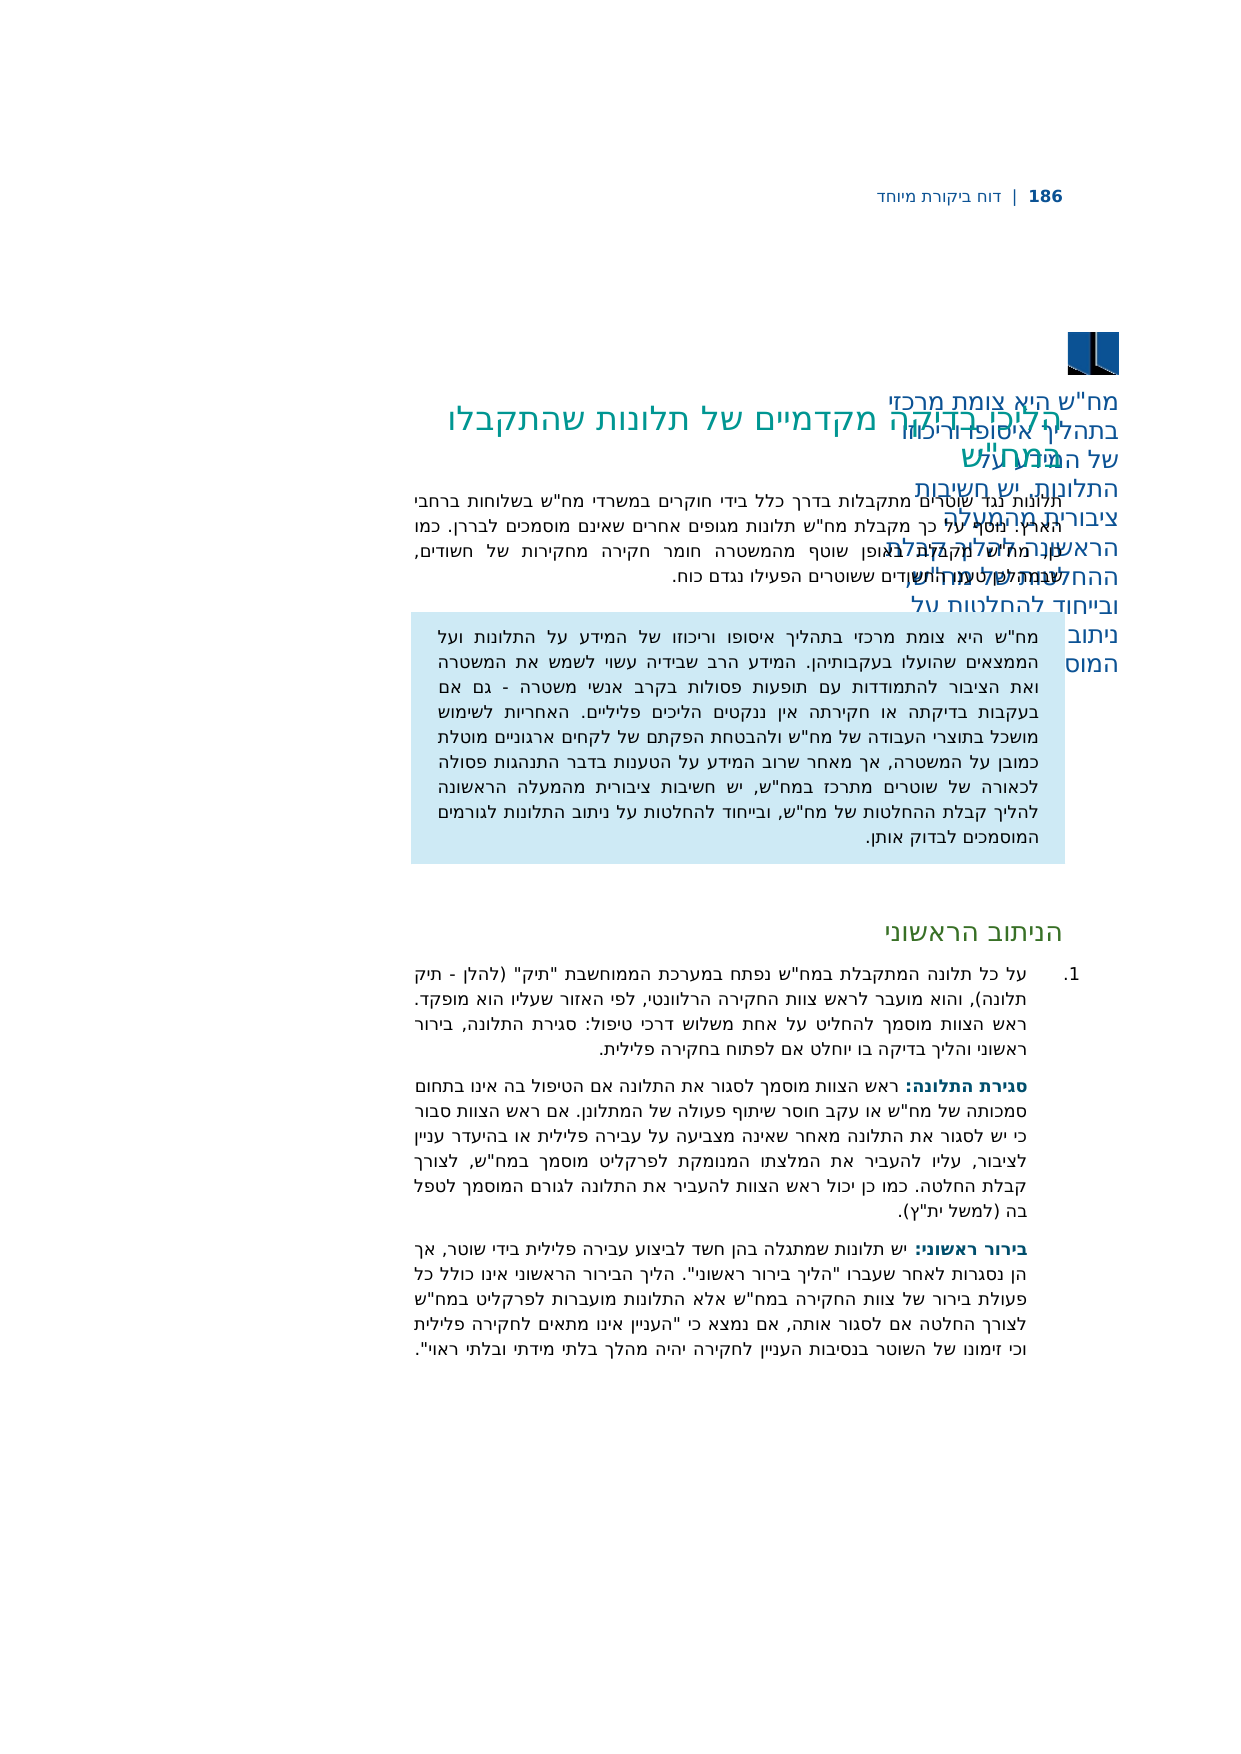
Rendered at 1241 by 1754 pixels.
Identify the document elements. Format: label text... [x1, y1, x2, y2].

text סגירת התלונה: ראש הצוות מוסמך לסגור את התלונה אם הטיפול בה אינו בתחום סמכותה של מח"ש או עקב חוסר שיתוף פעולה של המתלונן. אם ראש הצוות סבור כי יש לסגור את התלונה מאחר שאינה מצביעה על עבירה פלילית או בהיעדר עניין לציבור, עליו להעביר את המלצתו המנומקת לפרקליט מוסמך במח"ש, לצורך קבלת החלטה. כמו כן יכול ראש הצוות להעביר את התלונה לגורם המוסמך לטפל בה (למשל ית"ץ). [413, 1073, 1028, 1223]
text הליכי בדיקה מקדמיים של תלונות שהתקבלו במח"ש [413, 400, 1063, 475]
text מח"ש היא צומת מרכזי בתהליך איסופו וריכוזו של המידע על התלונות ועל הממצאים שהועלו בעקבותיהן. המידע הרב שבידיה עשוי לשמש את המשטרה ואת הציבור להתמודדות עם תופעות פסולות בקרב אנשי משטרה - גם אם בעקבות בדיקתה או חקירתה אין ננקטים הליכים פליליים. האחריות לשימוש מושכל בתוצרי העבודה של מח"ש ולהבטחת הפקתם של לקחים ארגוניים מוטלת כמובן על המשטרה, אך מאחר שרוב המידע על הטענות בדבר התנהגות פסולה לכאורה של שוטרים מתרכז במח"ש, יש חשיבות ציבורית מהמעלה הראשונה להליך קבלת ההחלטות של מח"ש, ובייחוד להחלטות על ניתוב התלונות לגורמים המוסמכים לבדוק אותן. [414, 616, 1062, 861]
list על כל תלונה המתקבלת במח"ש נפתח במערכת הממוחשבת "תיק" (להלן - תיק תלונה), והוא מועבר לראש צוות החקירה הרלוונטי, לפי האזור שעליו הוא מופקד. ראש הצוות מוסמך להחליט על אחת משלוש דרכי טיפול: סגירת התלונה, בירור ראשוני והליך בדיקה בו יוחלט אם לפתוח בחקירה פלילית. [413, 960, 1063, 1060]
text הניתוב הראשוני [413, 914, 1063, 948]
picture [1067, 332, 1119, 375]
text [413, 1235, 1028, 1360]
text תלונות נגד שוטרים מתקבלות בדרך כלל בידי חוקרים במשרדי מח"ש בשלוחות ברחבי הארץ. נוסף על כך מקבלת מח"ש תלונות מגופים אחרים שאינם מוסמכים לבררן. כמו כן, מח"ש מקבלת באופן שוטף מהמשטרה חומר חקירה מחקירות של חשודים, שבמהלכן טענו החשודים ששוטרים הפעילו נגדם כוח. [413, 487, 1063, 587]
